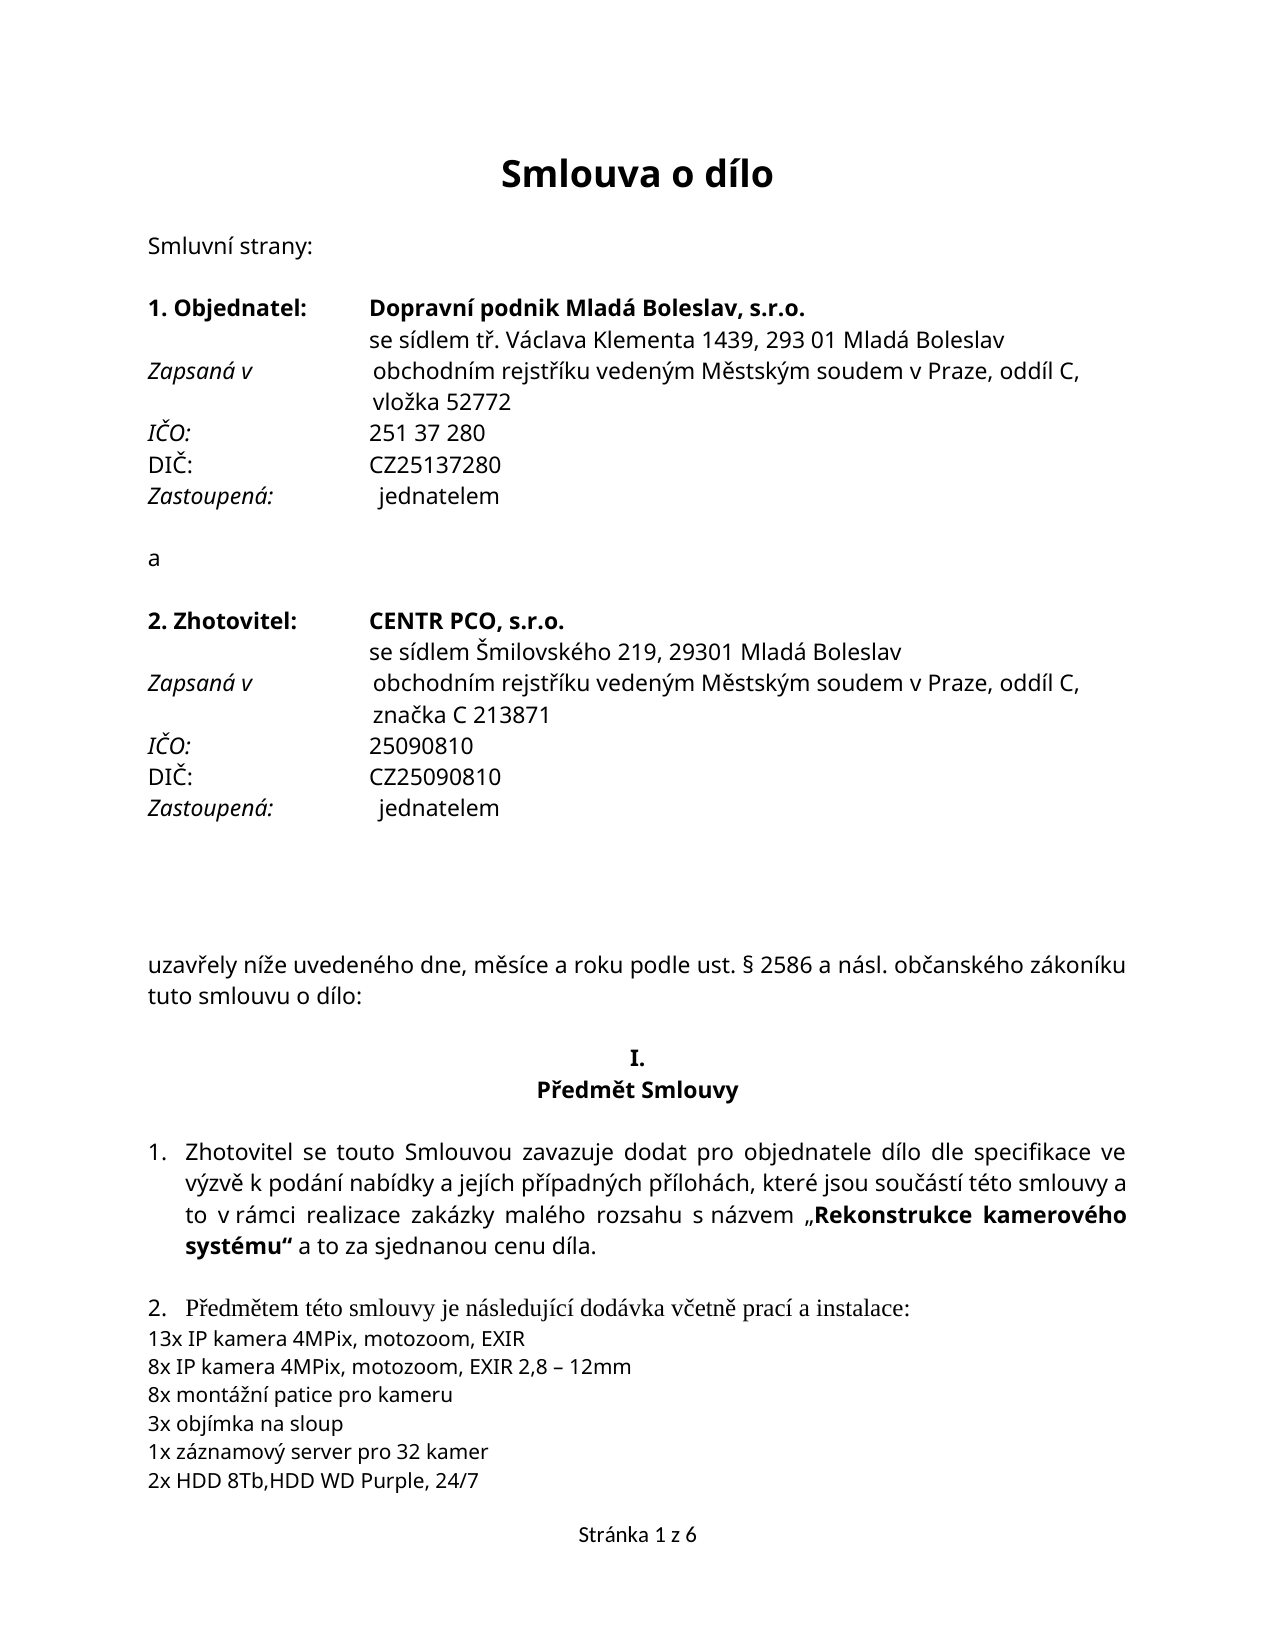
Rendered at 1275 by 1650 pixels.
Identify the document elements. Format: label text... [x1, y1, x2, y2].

text se sídlem Šmilovského 219, 29301 Mladá Boleslav [148, 636, 1127, 667]
text IČO: 25090810 [148, 730, 1127, 761]
text 2. Zhotovitel: CENTR PCO, s.r.o. [148, 605, 1127, 636]
text a [148, 542, 1127, 574]
text 2x HDD 8Tb,HDD WD Purple, 24/7 [148, 1466, 1127, 1494]
text 3x objímka na sloup [148, 1409, 1127, 1437]
list Předmětem této smlouvy je následující dodávka včetně prací a instalace: [148, 1292, 1127, 1324]
text 8x IP kamera 4MPix, motozoom, EXIR 2,8 – 12mm [148, 1352, 1127, 1381]
text se sídlem tř. Václava Klementa 1439, 293 01 Mladá Boleslav [295, 324, 1127, 355]
text DIČ: CZ25090810 [148, 761, 1127, 792]
text I. [148, 1042, 1127, 1074]
text Smlouva o dílo [148, 148, 1127, 199]
text IČO: 251 37 280 [148, 417, 1127, 449]
text Zapsaná v obchodním rejstříku vedeným Městským soudem v Praze, oddíl C, značka C 213871 [148, 667, 1127, 730]
text 13x IP kamera 4MPix, motozoom, EXIR [148, 1324, 1127, 1352]
text Předmět Smlouvy [148, 1074, 1127, 1105]
text uzavřely níže uvedeného dne, měsíce a roku podle ust. § násl. občanského zákoníku tuto smlouvu o dílo: [148, 949, 1127, 1011]
text DIČ: CZ25137280 [148, 449, 1127, 480]
text 8x montážní patice pro kameru [148, 1381, 1127, 1409]
text Zastoupená: jednatelem [148, 480, 1127, 511]
text 1x záznamový server pro 32 kamer [148, 1437, 1127, 1466]
text Zapsaná v obchodním rejstříku vedeným Městským soudem v Praze, oddíl C, vložka 52772 [148, 355, 1127, 417]
list Zhotovitel se touto Smlouvou zavazuje dodat pro objednatele dílo dle specifikace ve výzvě k podání nabídky a jejích případných přílohách, které jsou součástí této smlouvy a to v rámci realizace zakázky malého rozsahu s názvem „Rekonstrukce kamerového systému“ a to za sjednanou cenu díla. [148, 1136, 1127, 1261]
text Zastoupená: jednatelem [148, 792, 1127, 824]
text Smluvní strany: [148, 230, 1127, 261]
text 1. Objednatel: Dopravní podnik Mladá Boleslav, s.r.o. [148, 292, 1127, 324]
